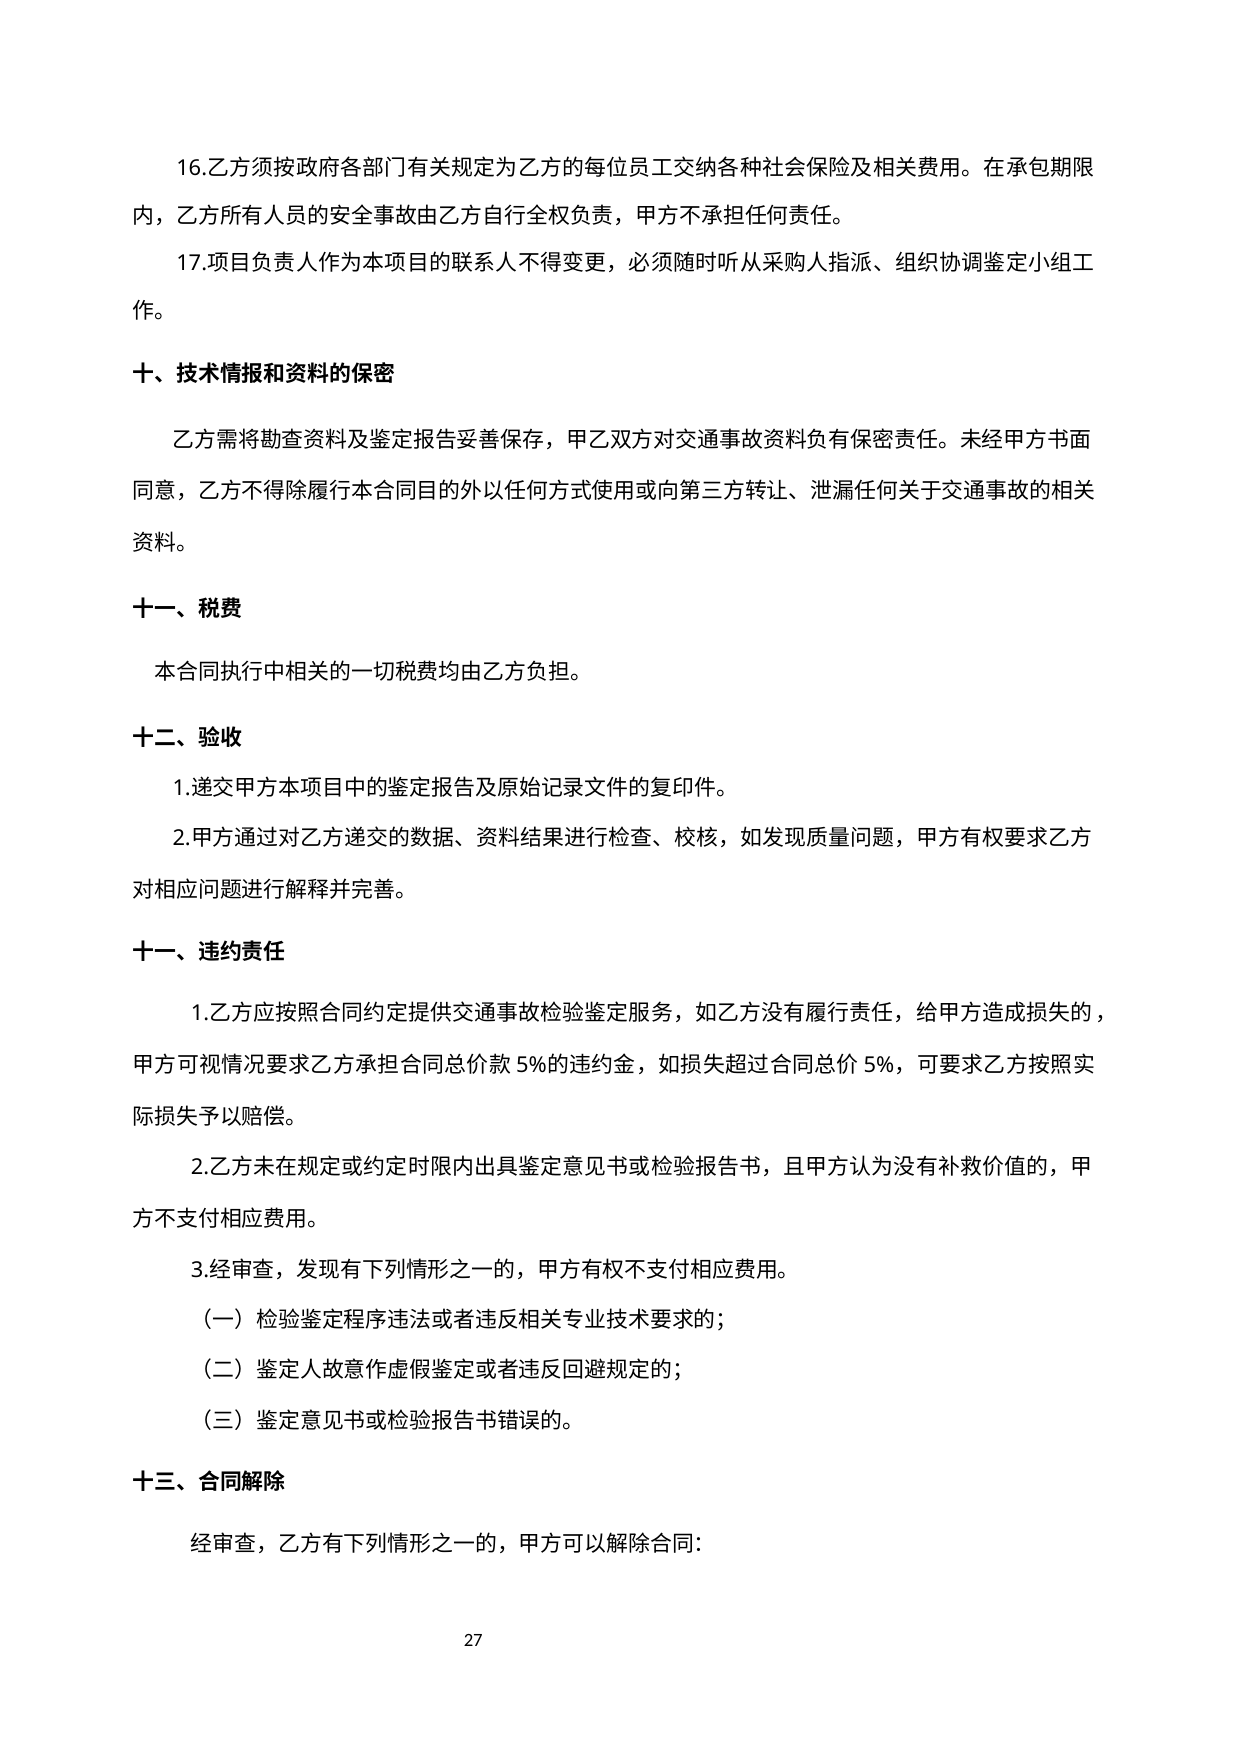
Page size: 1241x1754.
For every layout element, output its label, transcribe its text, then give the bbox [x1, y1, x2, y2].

text （三）鉴定意见书或检验报告书错误的。 [132, 1401, 1095, 1436]
text 十一、税费 [132, 591, 1095, 622]
text 2.甲方通过对乙方递交的数据、资料结果进行检查、校核，如发现质量问题，甲方有权要求乙方对相应问题进行解释并完善。 [132, 819, 1095, 905]
text 十一、违约责任 [132, 934, 1095, 965]
text 3.经审查，发现有下列情形之一的，甲方有权不支付相应费用。 [132, 1250, 1095, 1285]
text 2.乙方未在规定或约定时限内出具鉴定意见书或检验报告书，且甲方认为没有补救价值的，甲方不支付相应费用。 [132, 1148, 1095, 1234]
text 十、技术情报和资料的保密 [132, 356, 1095, 388]
text 16.乙方须按政府各部门有关规定为乙方的每位员工交纳各种社会保险及相关费用。在承包期限内，乙方所有人员的安全事故由乙方自行全权负责，甲方不承担任何责任。 [132, 150, 1095, 229]
text 1.递交甲方本项目中的鉴定报告及原始记录文件的复印件。 [132, 768, 1095, 803]
text 十三、合同解除 [132, 1464, 1095, 1496]
text 十二、验收 [132, 718, 1095, 753]
text （二）鉴定人故意作虚假鉴定或者违反回避规定的； [132, 1351, 1095, 1386]
text （一）检验鉴定程序违法或者违反相关专业技术要求的； [132, 1301, 1095, 1335]
text 1.乙方应按照合同约定提供交通事故检验鉴定服务，如乙方没有履行责任，给甲方造成损失的，甲方可视情况要求乙方承担合同总价款5%的违约金，如损失超过合同总价5%，可要求乙方按照实际损失予以赔偿。 [132, 994, 1095, 1132]
text 本合同执行中相关的一切税费均由乙方负担。 [132, 654, 1095, 686]
text 17.项目负责人作为本项目的联系人不得变更，必须随时听从采购人指派、组织协调鉴定小组工作。 [132, 245, 1095, 324]
text 乙方需将勘查资料及鉴定报告妥善保存，甲乙双方对交通事故资料负有保密责任。未经甲方书面同意，乙方不得除履行本合同目的外以任何方式使用或向第三方转让、泄漏任何关于交通事故的相关资料。 [132, 420, 1095, 558]
text 经审查，乙方有下列情形之一的，甲方可以解除合同： [132, 1524, 1095, 1559]
